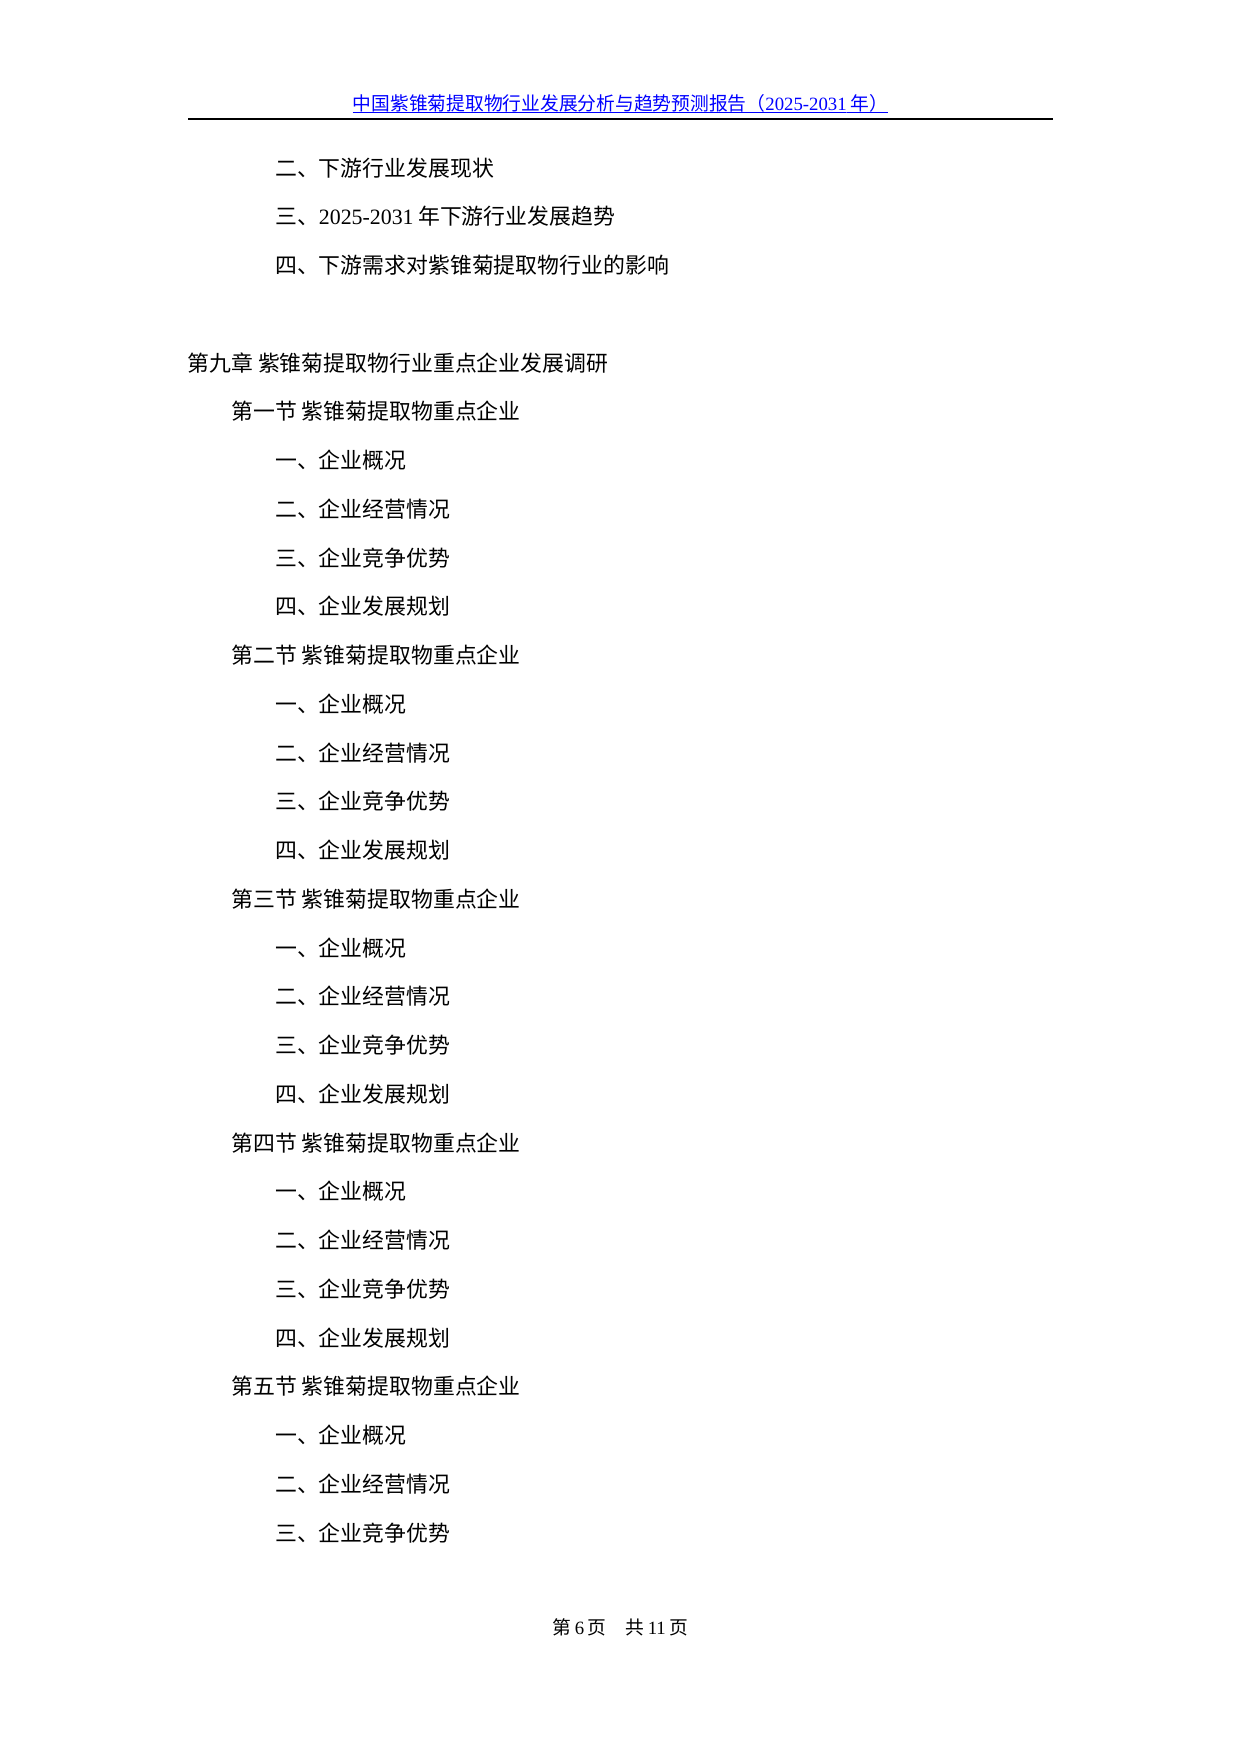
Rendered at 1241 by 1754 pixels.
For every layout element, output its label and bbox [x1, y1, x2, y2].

text [187, 150, 1053, 1548]
